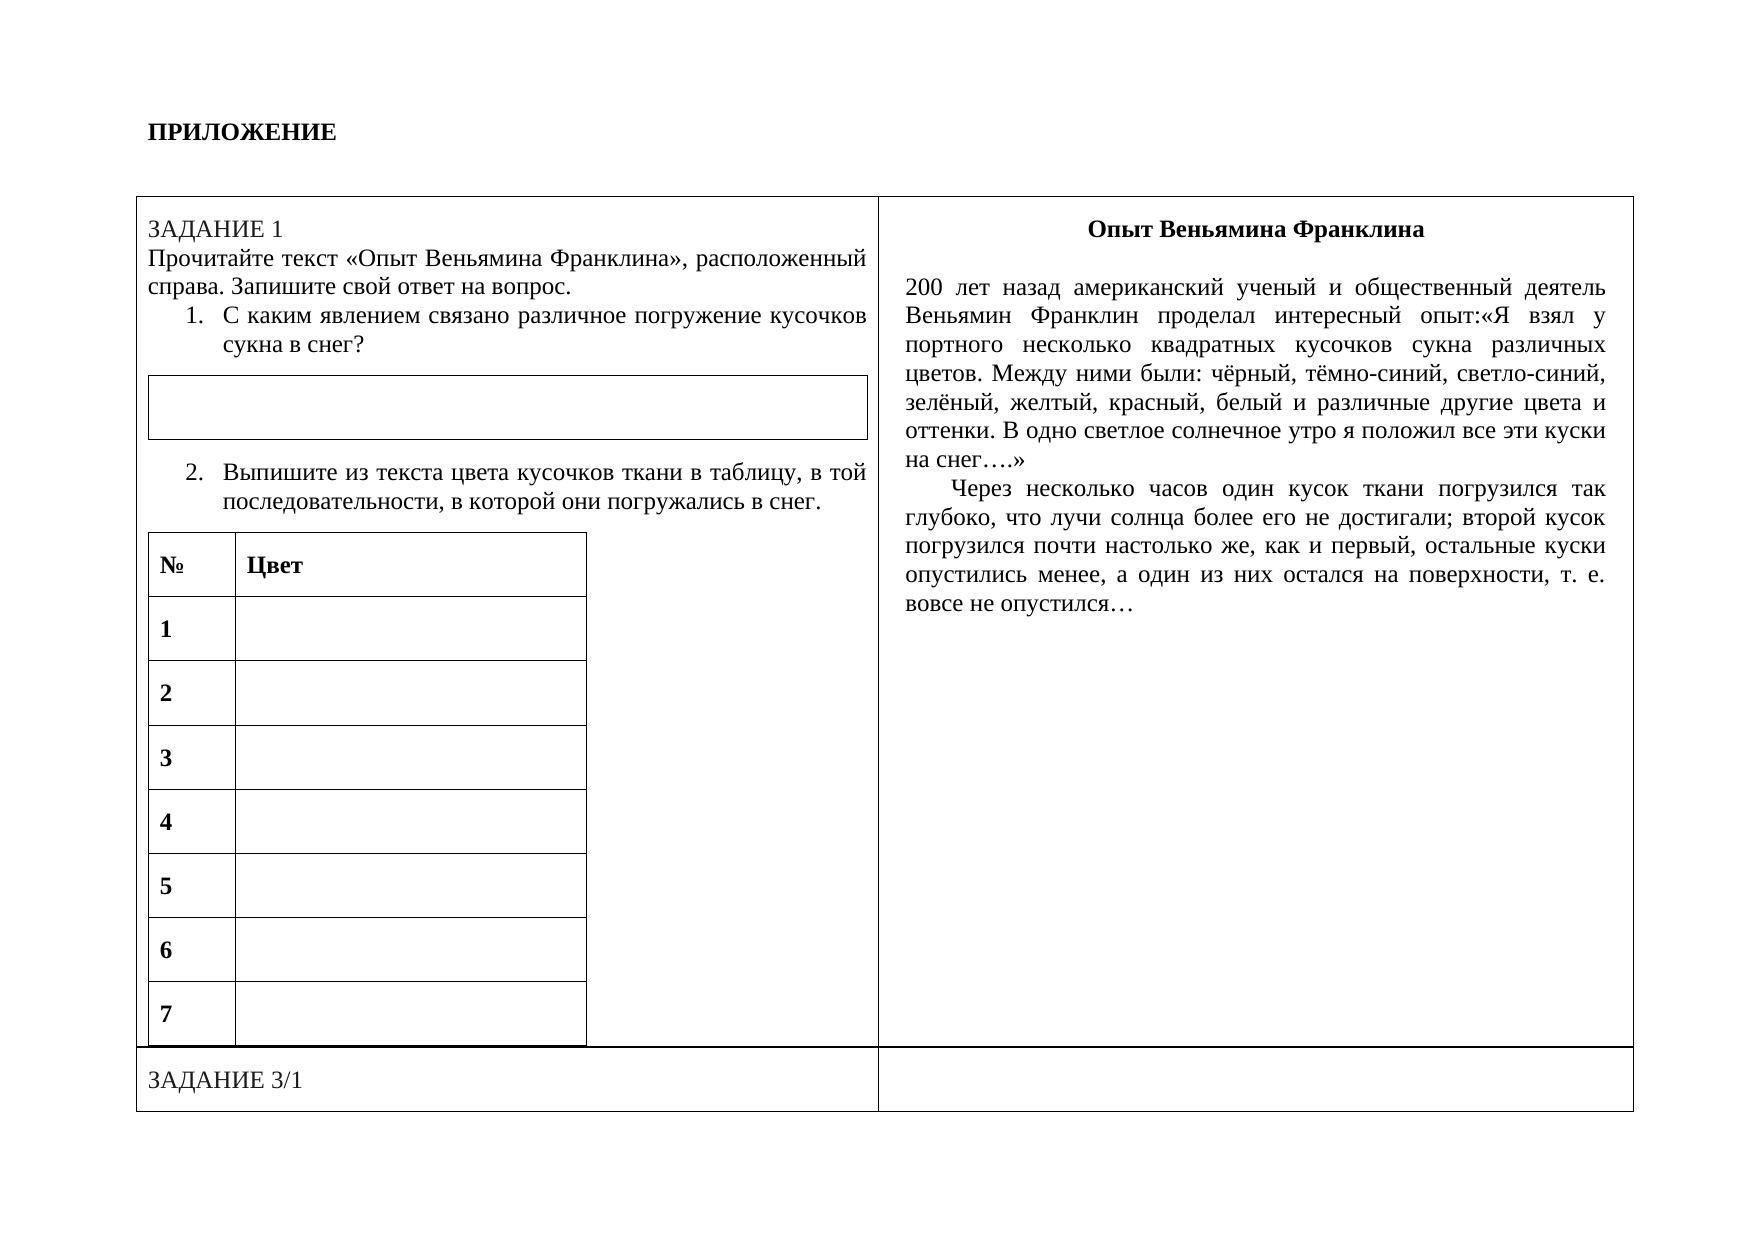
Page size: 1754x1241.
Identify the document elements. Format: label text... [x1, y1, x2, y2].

table_header ЗАДАНИЕ 1 Прочитайте текст «Опыт Веньямина Франклина», расположенный справа. Запишите свой ответ на вопрос. С каким явлением связано различное погружение кусочков сукна в снег? Выпишите из текста цвета кусочков ткани в таблицу, в той последовательности, в которой они погружались в снег. [137, 197, 878, 1046]
text ПРИЛОЖЕНИЕ [148, 117, 1636, 146]
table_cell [137, 1048, 878, 1111]
table_header Опыт Веньямина Франклина 200 лет назад американский ученый и общественный деятель Веньямин Франклин проделал интересный опыт:«Я взял у портного несколько квадратных кусочков сукна различных цветов. Между ними были: чёрный, тёмно-синий, светло-синий, зелёный, желтый, красный, белый и различные другие цвета и оттенки. В одно светлое солнечное утро я положил все эти куски на снег….» Через несколько часов один кусок ткани погрузился так глубоко, что лучи солнца более его не достигали; второй кусок погрузился почти настолько же, как и первый, остальные куски опустились менее, а один из них остался на поверхности, т. е. вовсе не опустился… [879, 197, 1633, 1046]
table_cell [879, 1048, 1633, 1111]
